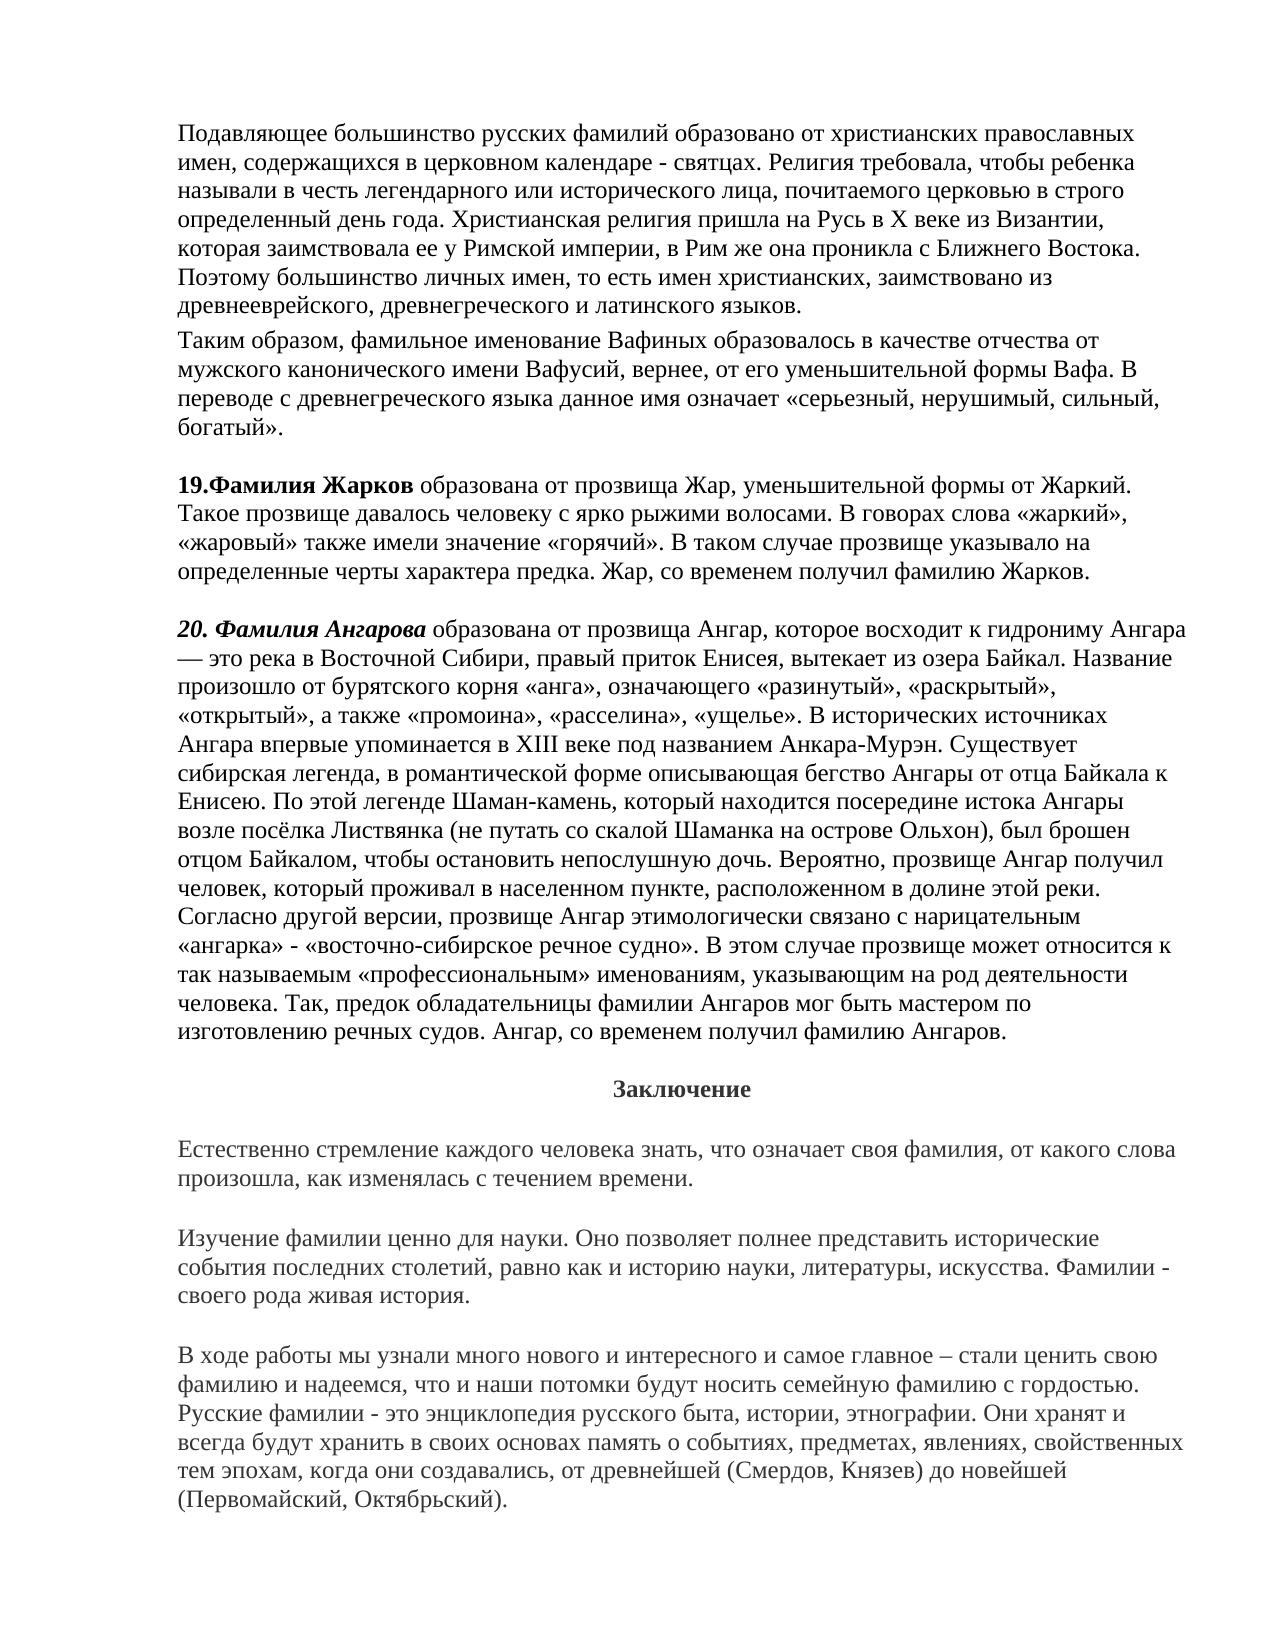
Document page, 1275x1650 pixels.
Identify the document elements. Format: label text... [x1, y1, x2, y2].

text Таким образом, фамильное именование Вафиных образовалось в качестве отчества от мужского канонического имени Вафусий, вернее, от его уменьшительной формы Вафа. В переводе с древнегреческого языка данное имя означает «серьезный, нерушимый, сильный, богатый». [177, 326, 1186, 441]
text 19.Фамилия Жарков образована от прозвища Жар, уменьшительной формы от Жаркий. Такое прозвище давалось человеку с ярко рыжими волосами. В говорах слова «жаркий», «жаровый» также имели значение «горячий». В таком случае прозвище указывало на определенные черты характера предка. Жар, со временем получил фамилию Жарков. [177, 470, 1186, 585]
text 20. Фамилия Ангарова образована от прозвища Ангар, которое восходит к гидрониму Ангара — это река в Восточной Сибири, правый приток Енисея, вытекает из озера Байкал. Название произошло от бурятского корня «анга», означающего «разинутый», «раскрытый», «открытый», а также «промоина», «расселина», «ущелье». В исторических источниках Ангара впервые упоминается в XIII веке под названием Анкара-Мурэн. Существует сибирская легенда, в романтической форме описывающая бегство Ангары от отца Байкала к Енисею. По этой легенде Шаман-камень, который находится посередине истока Ангары возле посёлка Листвянка (не путать со скалой Шаманка на острове Ольхон), был брошен отцом Байкалом, чтобы остановить непослушную дочь. Вероятно, прозвище Ангар получил человек, который проживал в населенном пункте, расположенном в долине этой реки. Согласно другой версии, прозвище Ангар этимологически связано с нарицательным «ангарка» - «восточно-сибирское речное судно». В этом случае прозвище может относится к так называемым «профессиональным» именованиям, указывающим на род деятельности человека. Так, предок обладательницы фамилии Ангаров мог быть мастером по изготовлению речных судов. Ангар, со временем получил фамилию Ангаров. [177, 614, 1186, 1045]
text Заключение [177, 1074, 1186, 1103]
text Естественно стремление каждого человека знать, что означает своя фамилия, от какого слова произошла, как изменялась с течением времени. [177, 1134, 1186, 1192]
text Изучение фамилии ценно для науки. Оно позволяет полнее представить исторические события последних столетий, равно как и историю науки, литературы, искусства. Фамилии - своего рода живая история. [177, 1223, 1186, 1309]
text Подавляющее большинство русских фамилий образовано от христианских православных имен, содержащихся в церковном календаре - святцах. Религия требовала, чтобы ребенка называли в честь легендарного или исторического лица, почитаемого церковью в строго определенный день года. Христианская религия пришла на Русь в X веке из Византии, которая заимствовала ее у Римской империи, в Рим же она проникла с Ближнего Востока. Поэтому большинство личных имен, то есть имен христианских, заимствовано из древнееврейского, древнегреческого и латинского языков. [177, 118, 1186, 319]
text В ходе работы мы узнали много нового и интересного и самое главное – стали ценить свою фамилию и надеемся, что и наши потомки будут носить семейную фамилию с гордостью. Русские фамилии - это энциклопедия русского быта, истории, этнографии. Они хранят и всегда будут хранить в своих основах память о событиях, предметах, явлениях, свойственных тем эпохам, когда они создавались, от древнейшей (Смердов, Князев) до новейшей (Первомайский, Октябрьский). [177, 1341, 1186, 1513]
